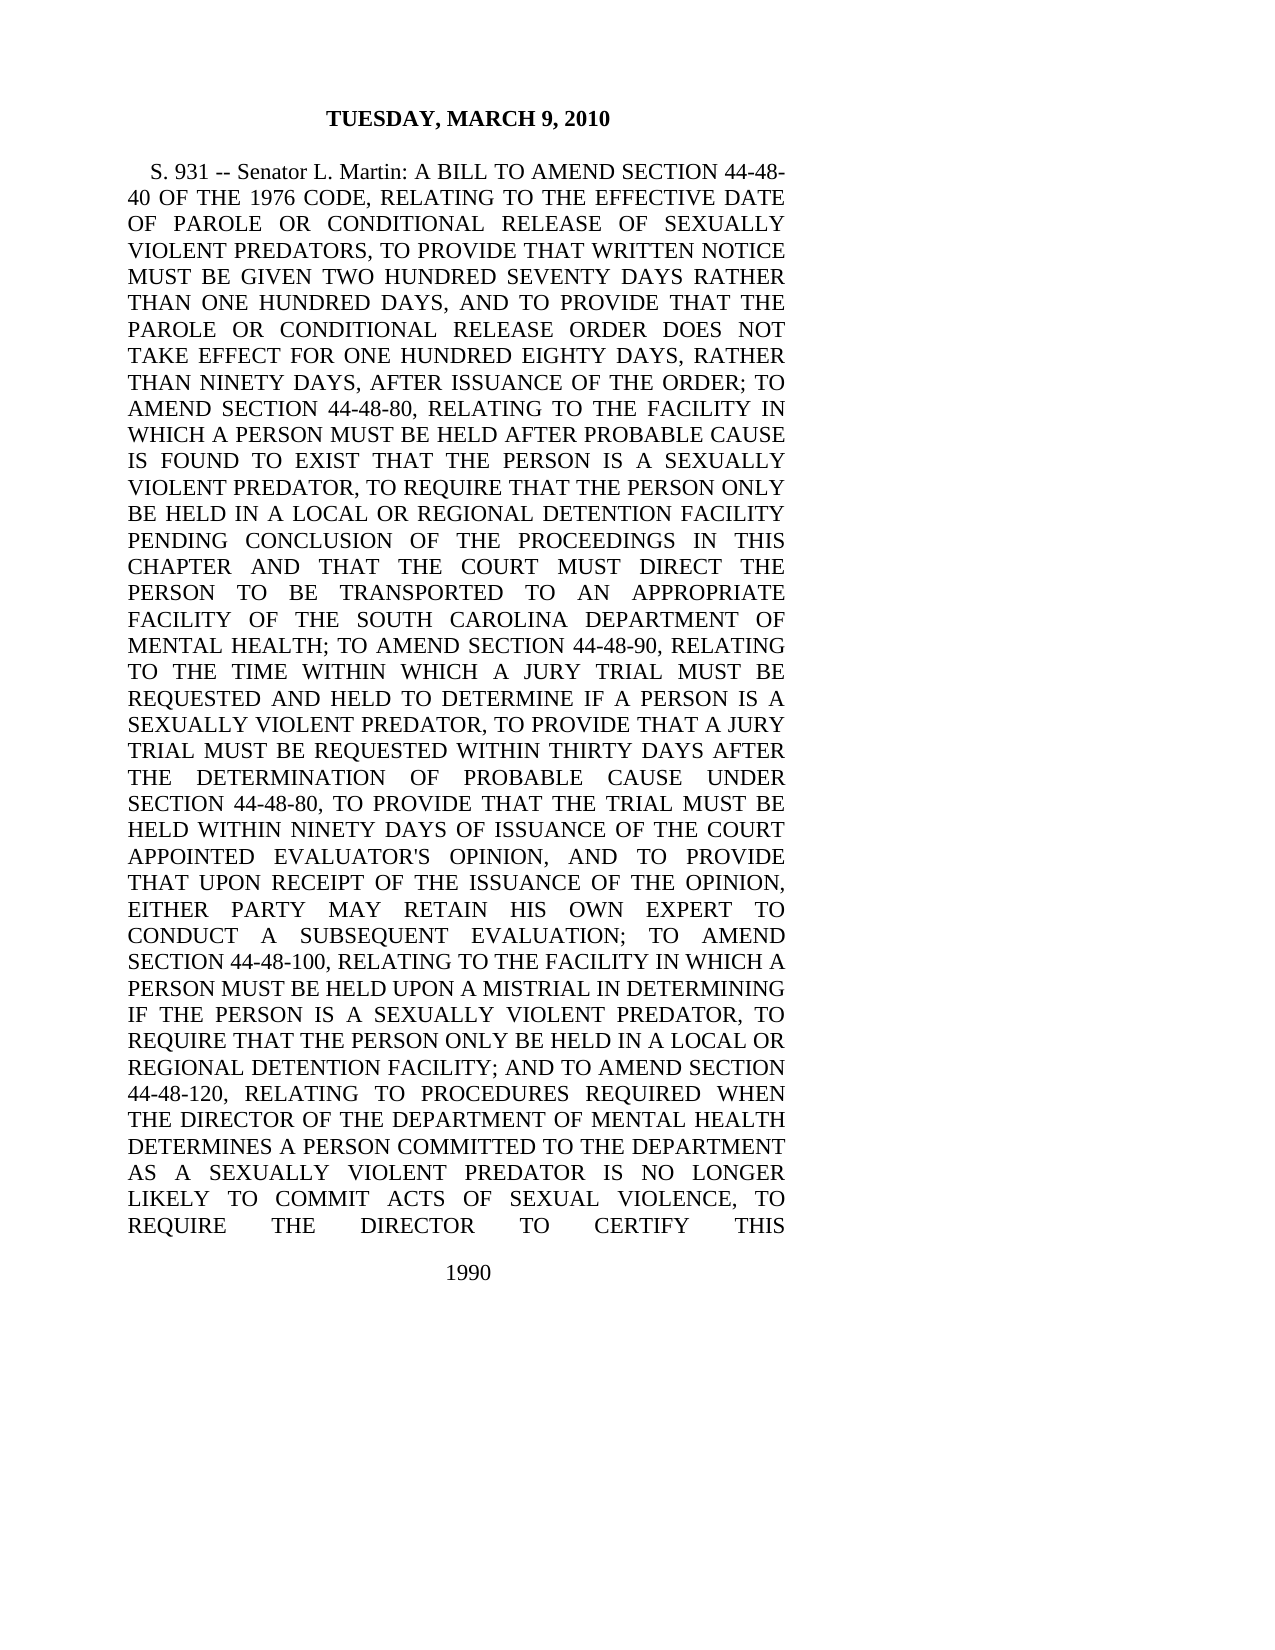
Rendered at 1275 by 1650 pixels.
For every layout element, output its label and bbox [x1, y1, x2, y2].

text [127, 158, 786, 1238]
